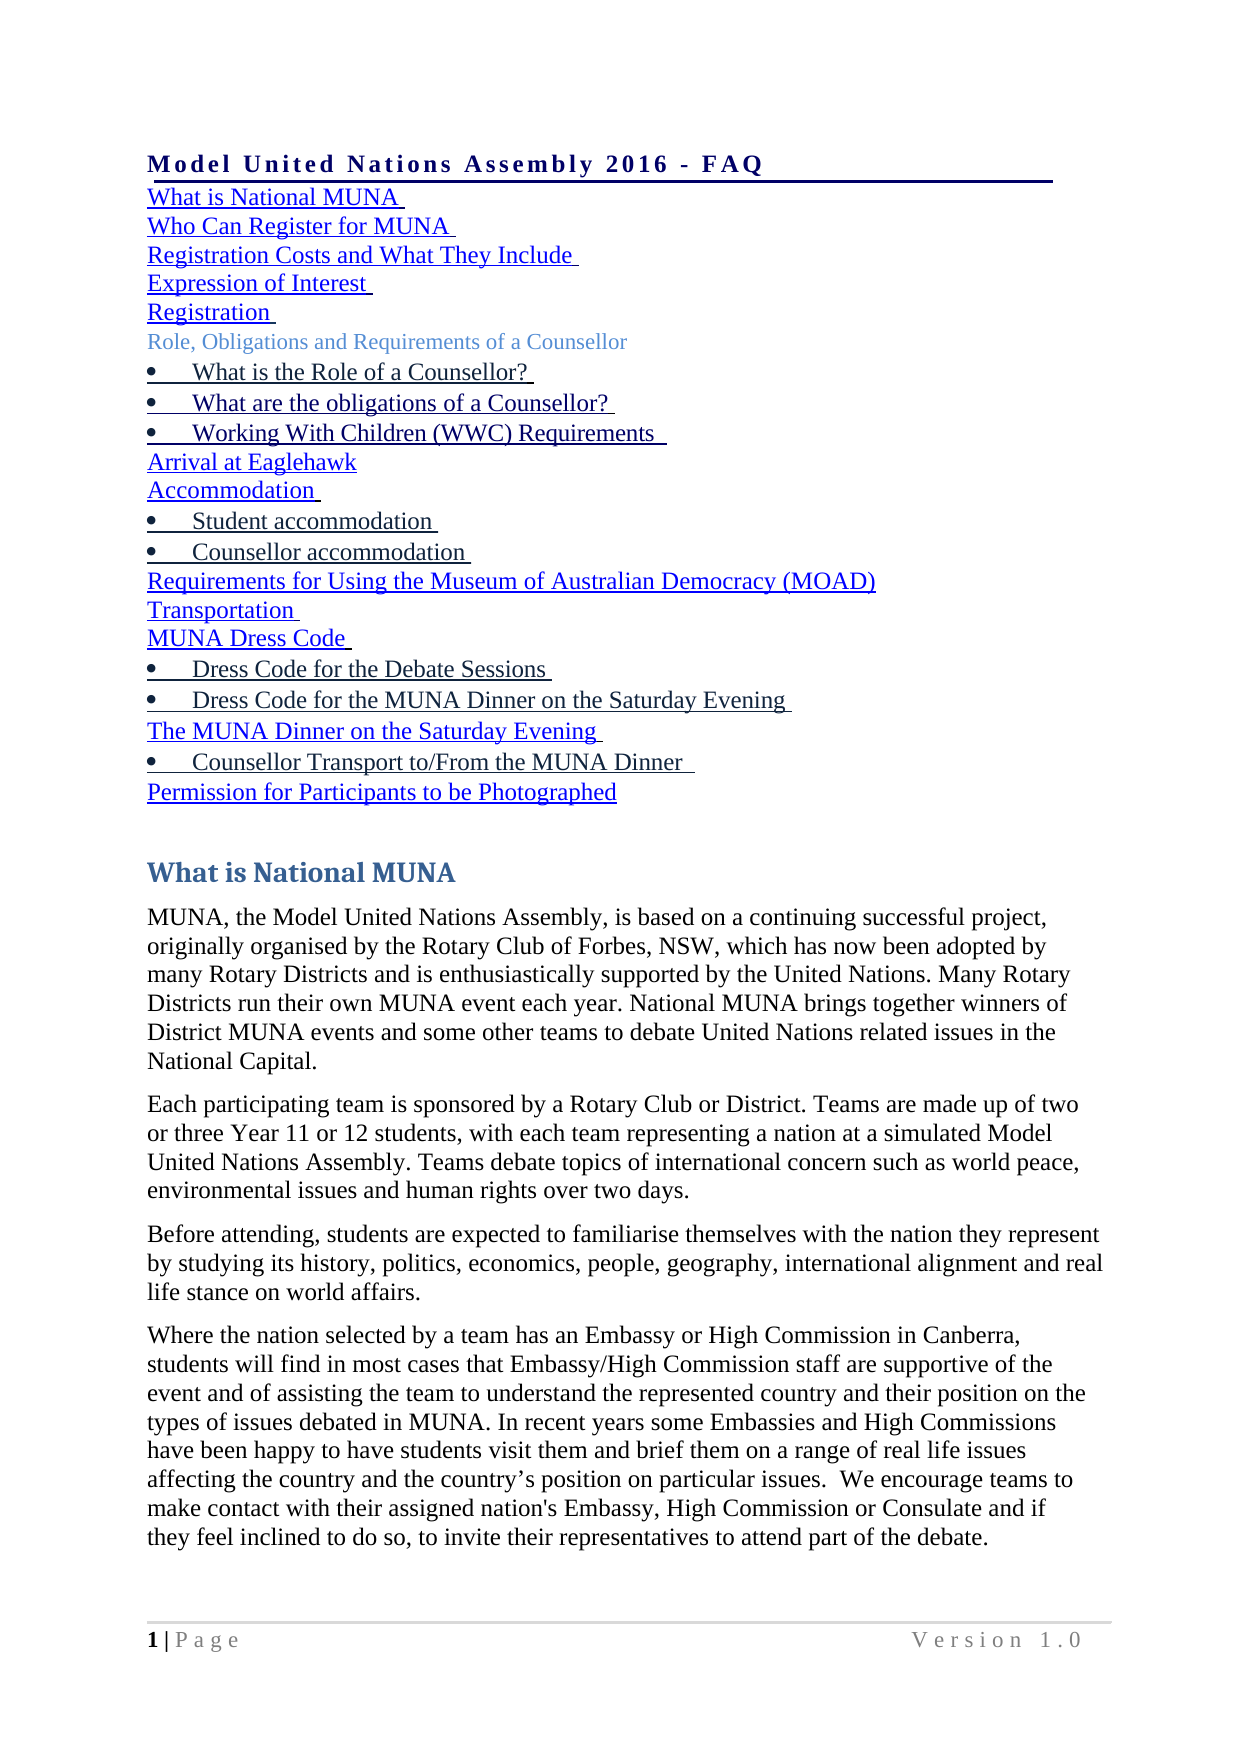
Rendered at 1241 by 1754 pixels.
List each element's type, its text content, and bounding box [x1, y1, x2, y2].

text Registration Costs and What They Include Expression of Interest [147, 240, 578, 265]
text MUNA, the Model United Nations Assembly, is based on a continuing successful project, originally organised by the Rotary Club of Forbes, NSW, which has now been adopted by many Rotary Districts and is enthusiastically supported by the United Nations. Many Rotary Districts run their own MUNA event each year. National MUNA brings together winners of District MUNA events and some other teams to debate United Nations related issues in the National Capital. [147, 902, 1081, 1075]
list Student accommodation [147, 507, 1111, 536]
list Dress Code for the MUNA Dinner on the Saturday Evening [147, 686, 1111, 714]
list Working With Children (WWC) Requirements Arrival at Eaglehawk [147, 419, 698, 476]
list Counsellor accommodation [147, 538, 1111, 567]
list What are the obligations of a Counsellor? [147, 388, 1111, 417]
text Permission for Participants to be Photographed [147, 778, 841, 807]
list Counsellor Transport to/From the MUNA Dinner [147, 747, 1111, 776]
text Before attending, students are expected to familiarise themselves with the nation they represent by studying its history, politics, economics, people, geography, international alignment and real life stance on world affairs. [147, 1220, 1103, 1306]
text Accommodation [147, 476, 1111, 504]
text Who Can Register for MUNA [147, 212, 1111, 240]
text Requirements for Using the Museum of Australian Democracy (MOAD) Transportation [147, 567, 878, 624]
text Registration [147, 298, 1111, 327]
text Where the nation selected by a team has an Embassy or High Commission in Canberra, students will find in most cases that Embassy/High Commission staff are supportive of the event and of assisting the team to understand the represented country and their position on the types of issues debated in MUNA. In recent years some Embassies and High Commissions have been happy to have students visit them and brief them on a range of real life issues affecting the country and the country’s position on particular issues. We encourage teams to make contact with their assigned nation's Embassy, High Commission or Consulate and if they feel inclined to do so, to invite their representatives to attend part of the debate. [147, 1321, 1088, 1551]
text Each participating team is sponsored by a Rotary Club or District. Teams are made up of two or three Year 11 or 12 students, with each team representing a nation at a simulated Model United Nations Assembly. Teams debate topics of international concern such as world peace, environmental issues and human rights over two days. [147, 1089, 1088, 1204]
text Registration Costs and What They Include Expression of Interest [147, 266, 578, 297]
text Model United Nations Assembly 2016 - FAQ [147, 151, 1111, 178]
subtitle What is National MUNA [147, 857, 1111, 890]
list Dress Code for the Debate Sessions [147, 655, 1111, 683]
text What is National MUNA [147, 183, 1111, 212]
text The MUNA Dinner on the Saturday Evening [147, 716, 1047, 745]
list What is the Role of a Counsellor? [147, 358, 1111, 387]
text MUNA Dress Code [147, 624, 1111, 652]
text Role, Obligations and Requirements of a Counsellor [147, 327, 648, 356]
